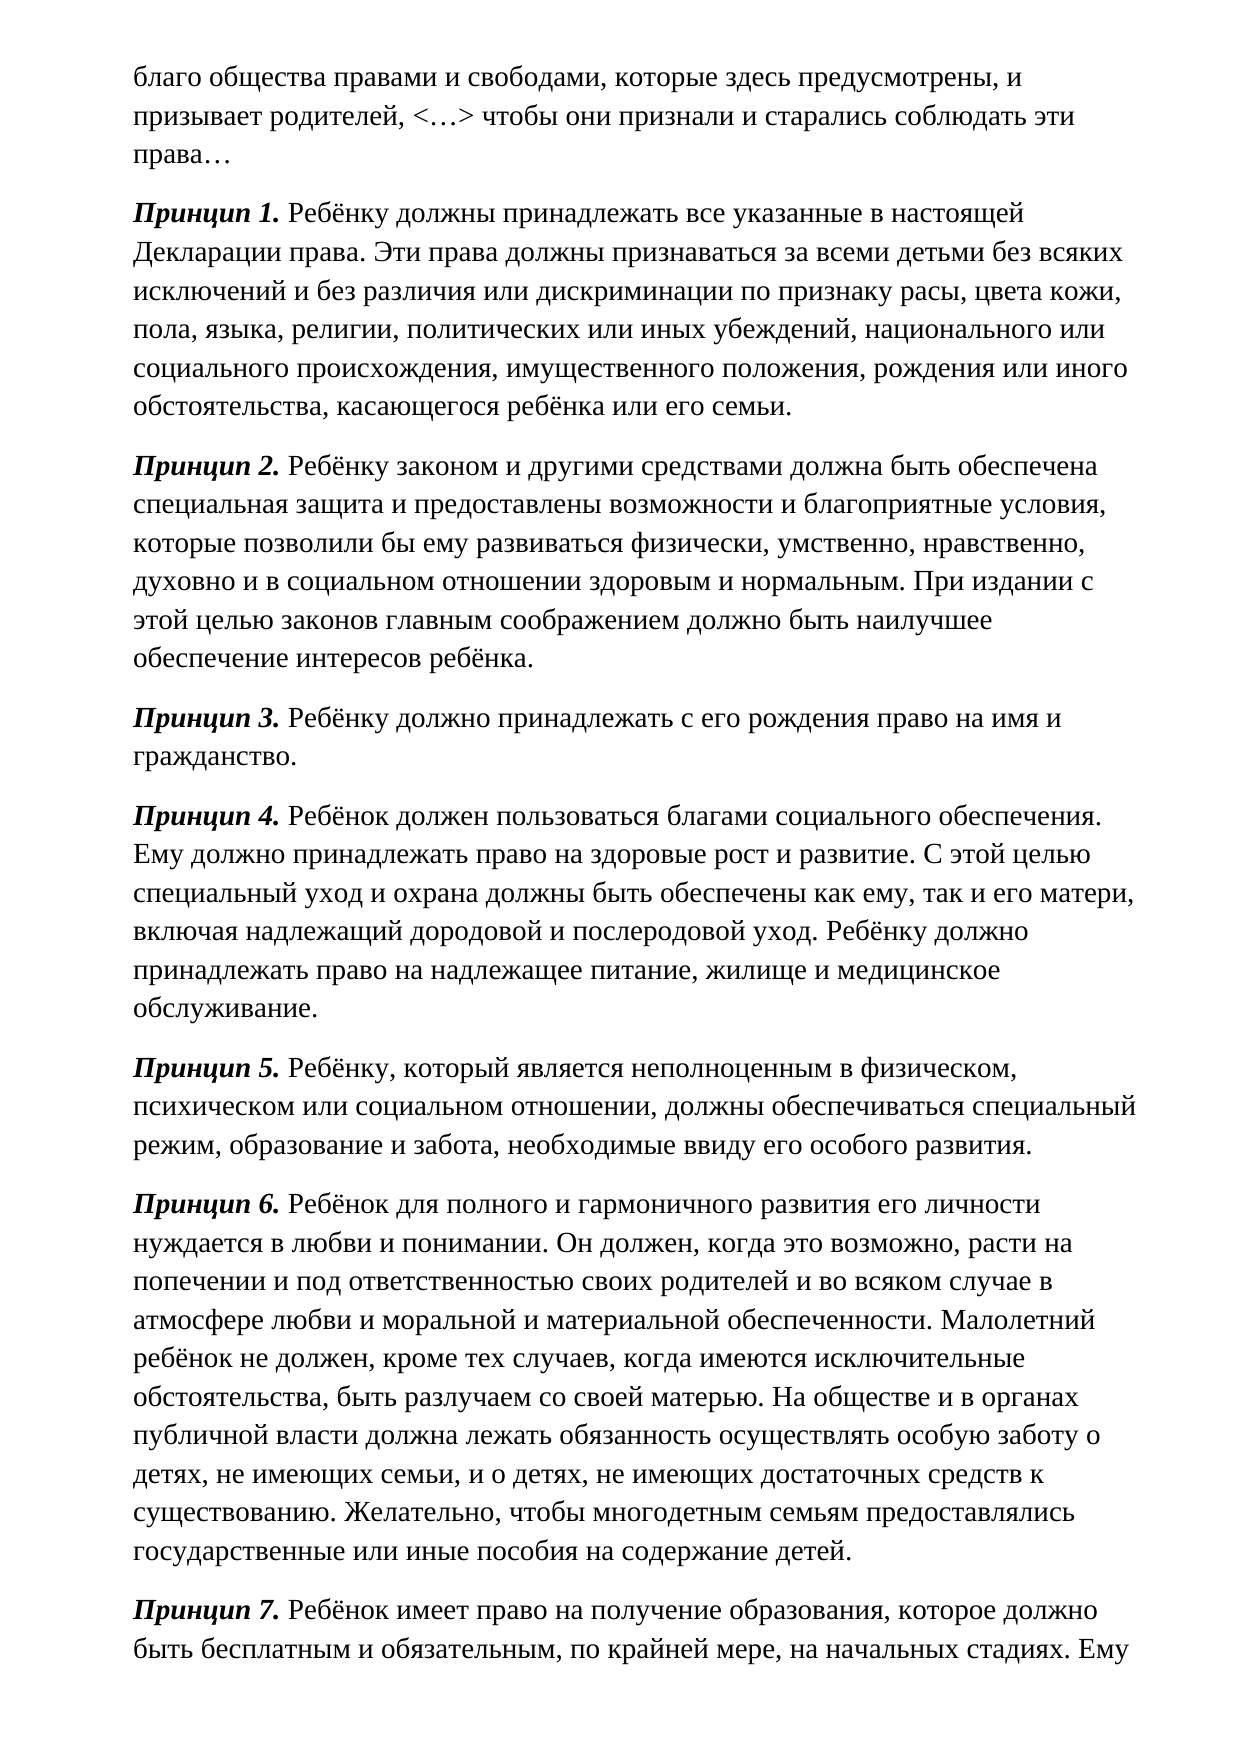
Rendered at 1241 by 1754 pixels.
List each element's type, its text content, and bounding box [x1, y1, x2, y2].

text Принцип 6. Ребёнок для полного и гармоничного развития его личности нуждается в любви и понимании. Он должен, когда это возможно, расти на попечении и под ответственностью своих родителей и во всяком случае в атмосфере любви и моральной и материальной обеспеченности. Малолетний ребёнок не должен, кроме тех случаев, когда имеются исключительные обстоятельства, быть разлучаем со своей матерью. На обществе и в органах публичной власти должна лежать обязанность осуществлять особую заботу о детях, не имеющих семьи, и о детях, не имеющих достаточных средств к существованию. Желательно, чтобы многодетным семьям предоставлялись государственные или иные пособия на содержание детей. [133, 1186, 1152, 1567]
text Принцип 2. Ребёнку законом и другими средствами должна быть обеспечена специальная защита и предоставлены возможности и благоприятные условия, которые позволили бы ему развиваться физически, умственно, нравственно, духовно и в социальном отношении здоровым и нормальным. При издании с этой целью законов главным соображением должно быть наилучшее обеспечение интересов ребёнка. [133, 448, 1152, 674]
text Принцип 3. Ребёнку должно принадлежать с его рождения право на имя и гражданство. [133, 700, 1152, 772]
text Принцип 5. Ребёнку, который является неполноценным в физическом, психическом или социальном отношении, должны обеспечиваться специальный режим, образование и забота, необходимые ввиду его особого развития. [133, 1050, 1152, 1160]
text Принцип 4. Ребёнок должен пользоваться благами социального обеспечения. Ему должно принадлежать право на здоровые рост и развитие. С этой целью специальный уход и охрана должны быть обеспечены как ему, так и его матери, включая надлежащий дородовой и послеродовой уход. Ребёнку должно принадлежать право на надлежащее питание, жилище и медицинское обслуживание. [133, 798, 1152, 1024]
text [133, 1592, 1152, 1664]
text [133, 59, 1152, 170]
text Принцип 1. Ребёнку должны принадлежать все указанные в настоящей Декларации права. Эти права должны признаваться за всеми детьми без всяких исключений и без различия или дискриминации по признаку расы, цвета кожи, пола, языка, религии, политических или иных убеждений, национального или социального происхождения, имущественного положения, рождения или иного обстоятельства, касающегося ребёнка или его семьи. [133, 196, 1152, 422]
